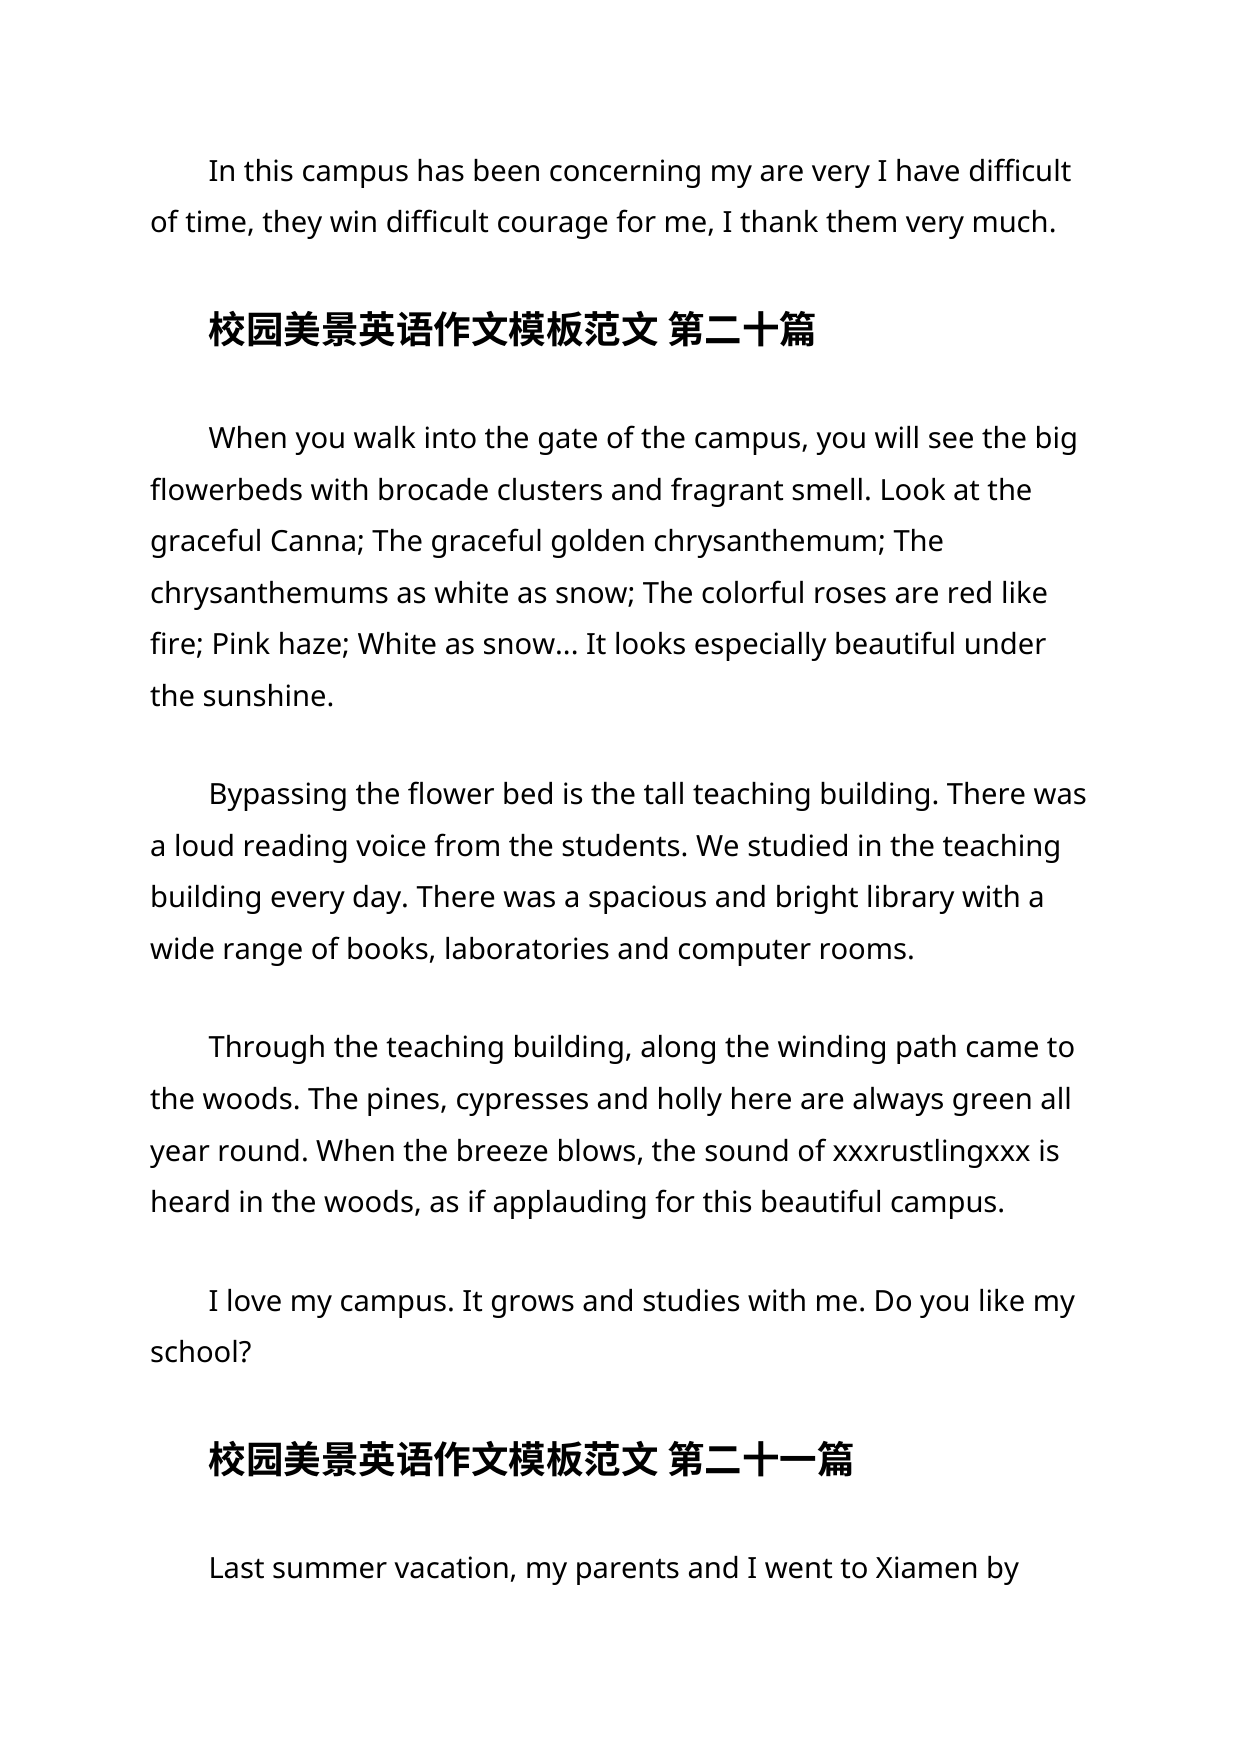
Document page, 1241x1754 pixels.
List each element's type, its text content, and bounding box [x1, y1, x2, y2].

text I love my campus. It grows and studies with me. Do you like my school? [150, 1280, 1090, 1371]
text Through the teaching building, along the winding path came to the woods. The pines, cypresses and holly here are always green all year round. When the breeze blows, the sound of xxxrustlingxxx is heard in the woods, as if applauding for this beautiful campus. [150, 1027, 1090, 1221]
text When you walk into the gate of the campus, you will see the big flowerbeds with brocade clusters and fragrant smell. Look at the graceful Canna; The graceful golden chrysanthemum; The chrysanthemums as white as snow; The colorful roses are red like fire; Pink haze; White as snow... It looks especially beautiful under the sunshine. [150, 417, 1090, 715]
text 校园美景英语作文模板范文 第二十篇 [150, 300, 1090, 354]
text 校园美景英语作文模板范文 第二十一篇 [150, 1430, 1090, 1484]
text Bypassing the flower bed is the tall teaching building. There was a loud reading voice from the students. We studied in the teaching building every day. There was a spacious and bright library with a wide range of books, laboratories and computer rooms. [150, 774, 1090, 968]
text In this campus has been concerning my are very I have difficult of time, they win difficult courage for me, I thank them very much. [150, 150, 1090, 241]
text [150, 1547, 1090, 1587]
